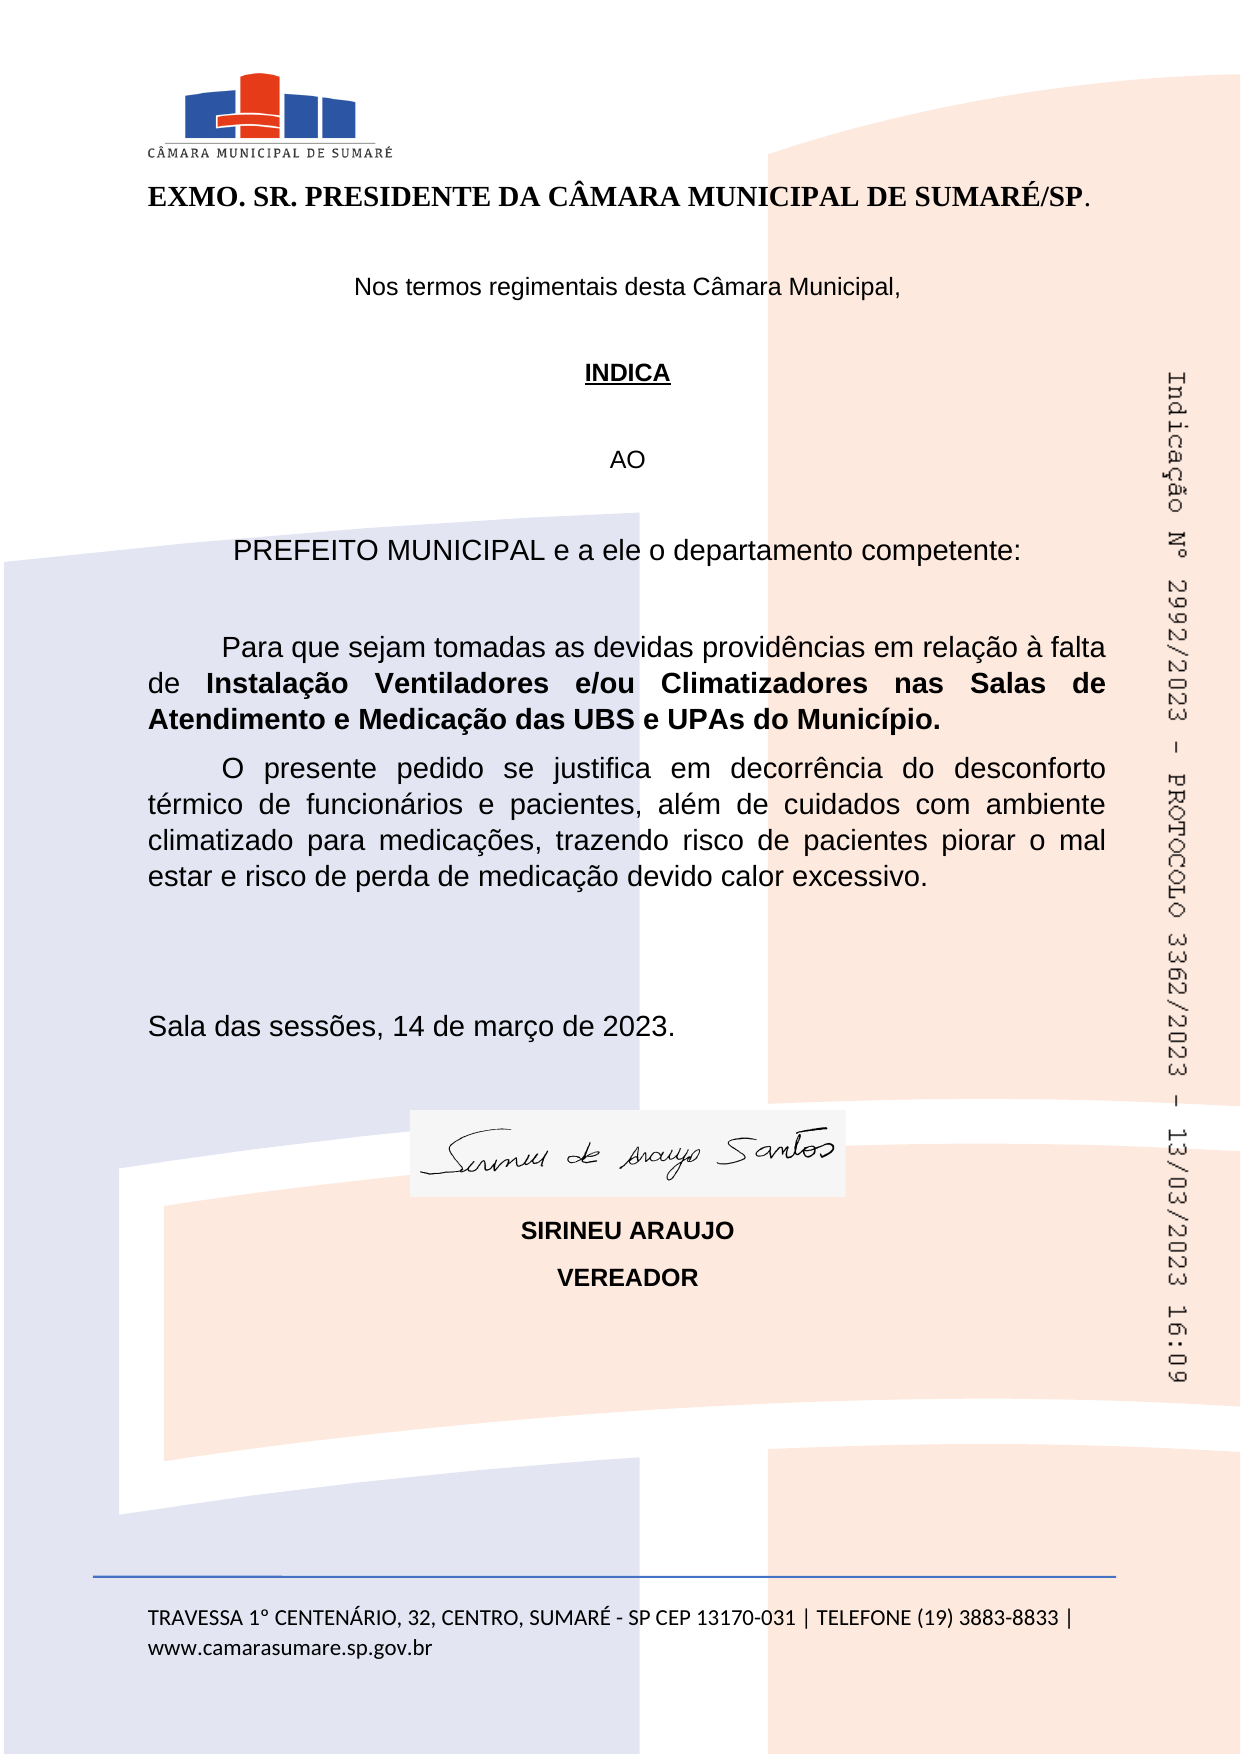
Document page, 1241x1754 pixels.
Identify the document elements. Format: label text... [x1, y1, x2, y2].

text Nos termos regimentais desta Câmara Municipal, [148, 272, 1107, 301]
text INDICA [148, 358, 1107, 387]
text AO [148, 446, 1107, 474]
picture [409, 1110, 846, 1197]
text Sala das sessões, 14 de março de 2023. [148, 1009, 1107, 1043]
picture [147, 73, 394, 160]
text Para que sejam tomadas as devidas providências em relação à falta de Instalação Ventiladores e/ou Climatizadores nas Salas de Atendimento e Medicação das UBS e UPAs do Município. [148, 630, 1107, 736]
text VEREADOR [148, 1263, 1107, 1292]
text O presente pedido se justifica em decorrência do desconforto térmico de funcionários e pacientes, além de cuidados com ambiente climatizado para medicações, trazendo risco de pacientes piorar o mal estar e risco de perda de medicação devido calor excessivo. [148, 751, 1107, 893]
picture [1142, 366, 1205, 1388]
text SIRINEU ARAUJO [148, 1216, 1107, 1244]
text PREFEITO MUNICIPAL e a ele o departamento competente: [148, 533, 1107, 566]
text EXMO. SR. PRESIDENTE DA CÂMARA MUNICIPAL DE SUMARÉ/SP. [148, 179, 1107, 212]
